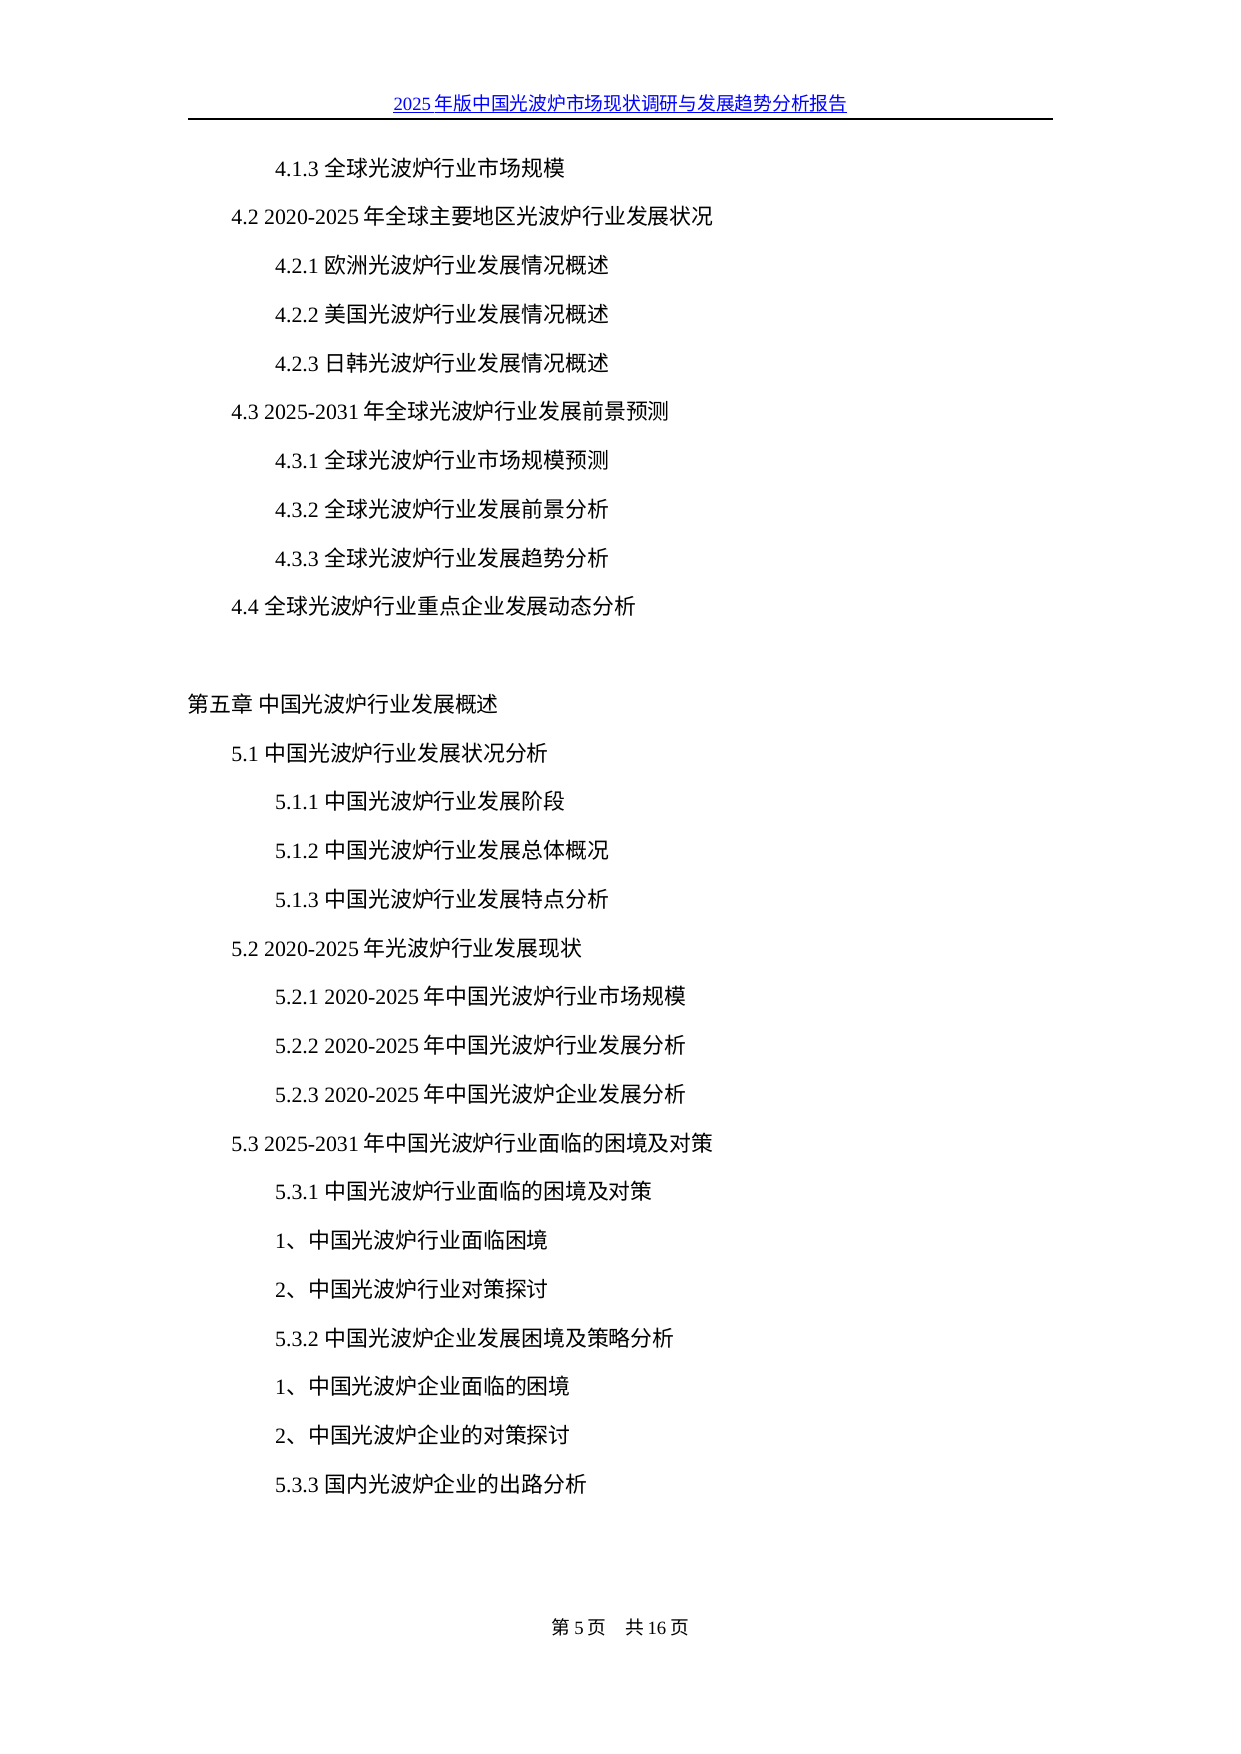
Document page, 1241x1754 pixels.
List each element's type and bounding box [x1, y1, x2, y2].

text [187, 150, 1053, 1499]
